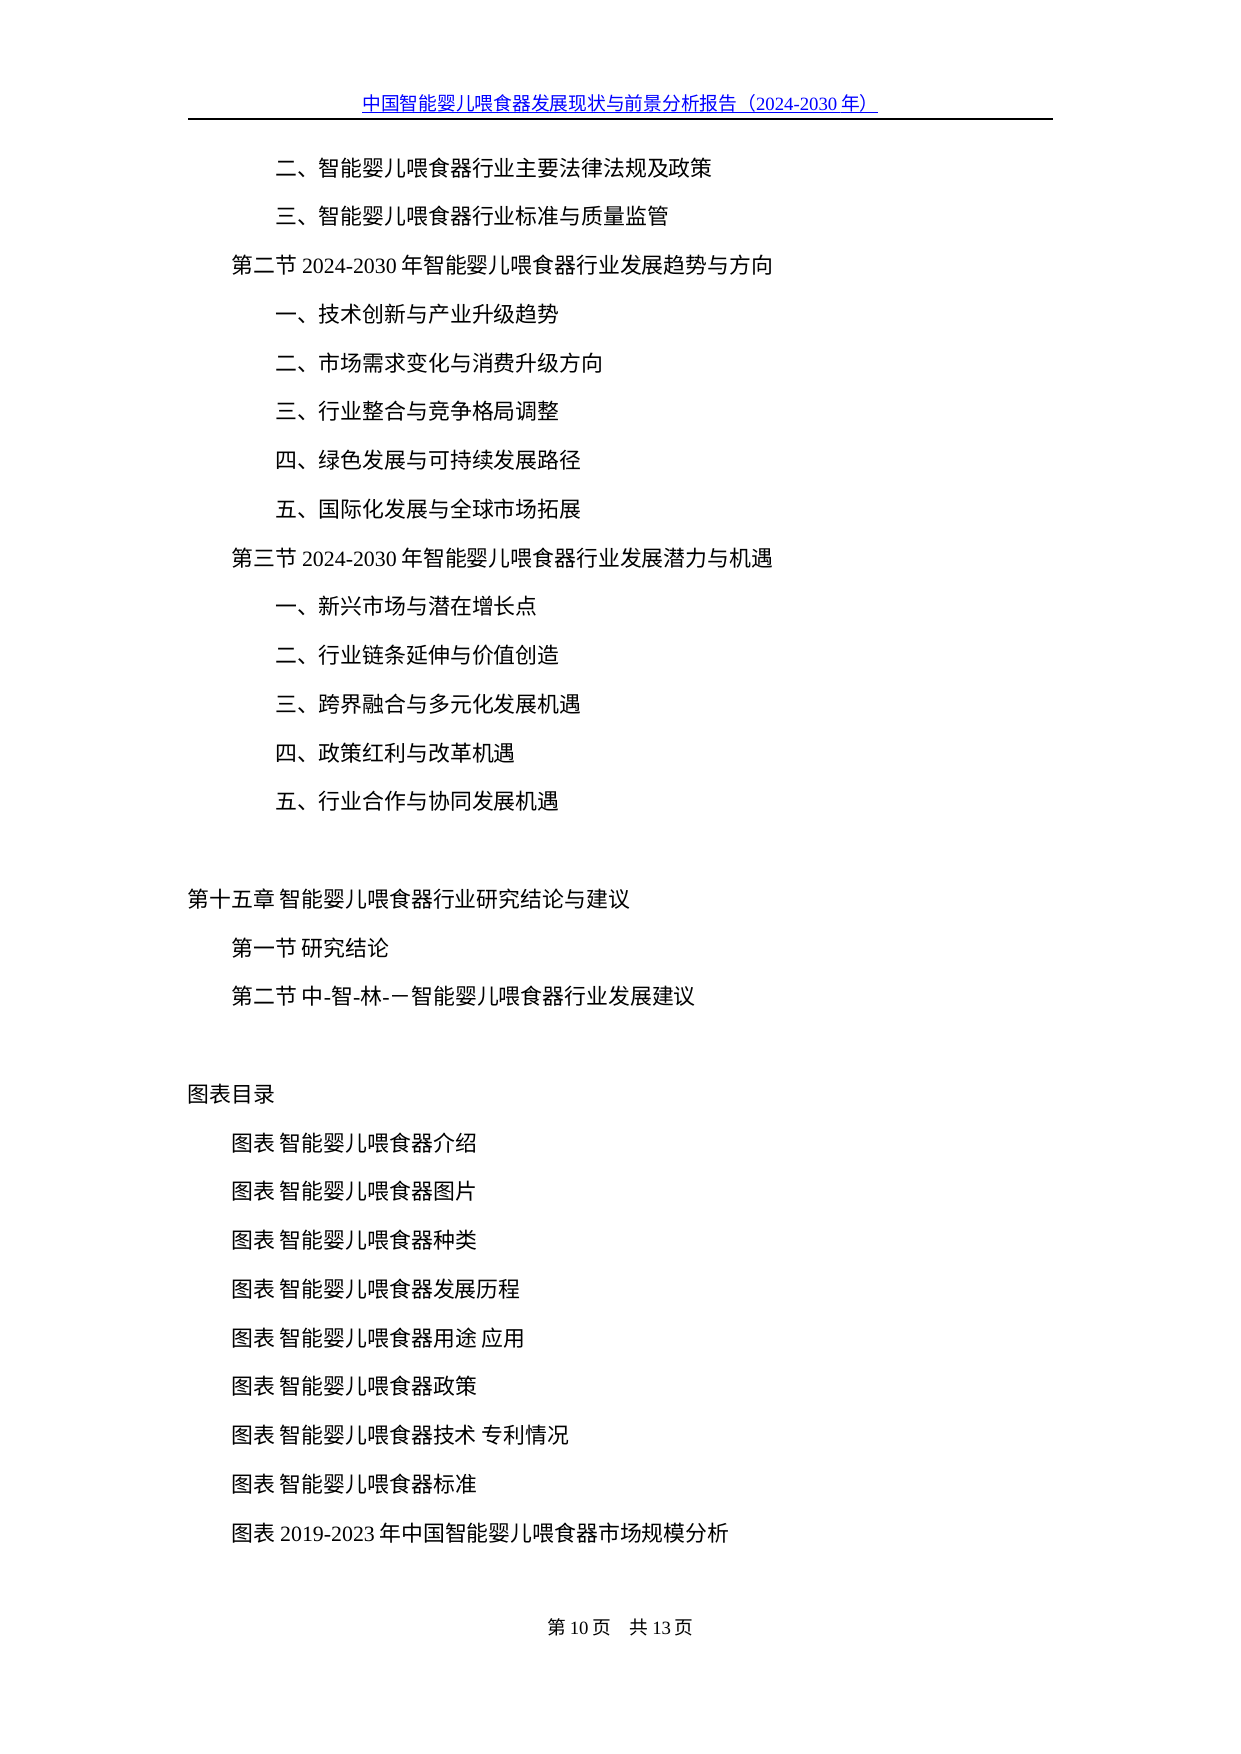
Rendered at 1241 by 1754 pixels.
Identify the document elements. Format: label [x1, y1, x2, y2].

text [187, 150, 1053, 1548]
